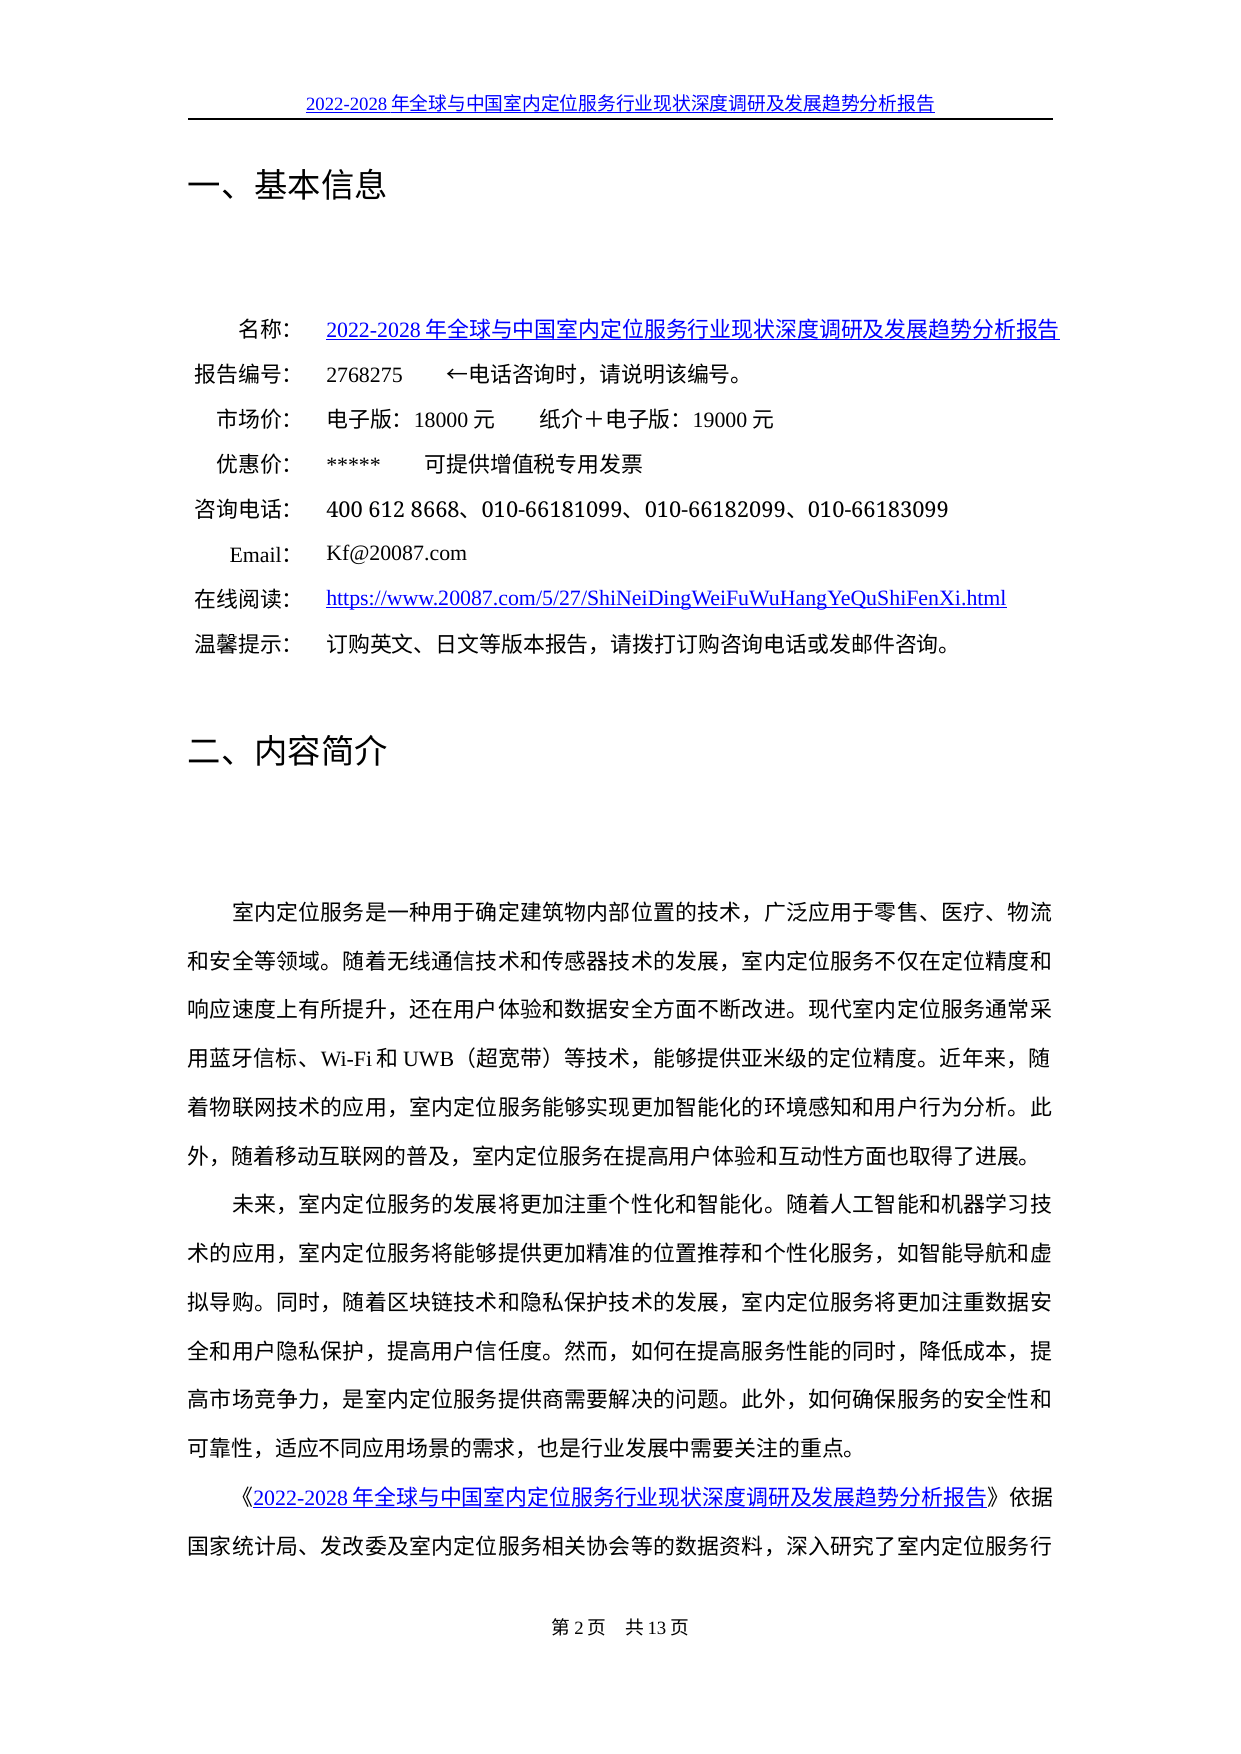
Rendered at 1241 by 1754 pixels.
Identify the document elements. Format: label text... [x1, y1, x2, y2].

table_cell 订购英文、日文等版本报告，请拨打订购咨询电话或发邮件咨询。 [315, 627, 1073, 672]
table_cell 2768275 ←电话咨询时，请说明该编号。 [315, 357, 1073, 402]
table_header 名称： [167, 312, 315, 357]
table_cell Kf@20087.com [315, 537, 1073, 582]
table_cell ***** 可提供增值税专用发票 [315, 447, 1073, 492]
table_header 2022-2028年全球与中国室内定位服务行业现状深度调研及发展趋势分析报告 [315, 312, 1073, 357]
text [187, 894, 1053, 1561]
title 一、基本信息 [187, 150, 1053, 215]
table_cell 400 612 8668、010-66181099、010-66182099、010-66183099 [315, 492, 1073, 537]
table_cell 温馨提示： [167, 627, 315, 672]
table_cell 电子版：18000 元 纸介＋电子版：19000 元 [315, 402, 1073, 447]
table_cell 咨询电话： [167, 492, 315, 537]
table_cell 在线阅读： [167, 582, 315, 627]
title 二、内容简介 [187, 717, 1053, 782]
table_cell Email： [167, 537, 315, 582]
table_cell [315, 582, 1073, 627]
table_cell 报告编号： [167, 357, 315, 402]
table_cell 市场价： [167, 402, 315, 447]
table_cell 优惠价： [167, 447, 315, 492]
